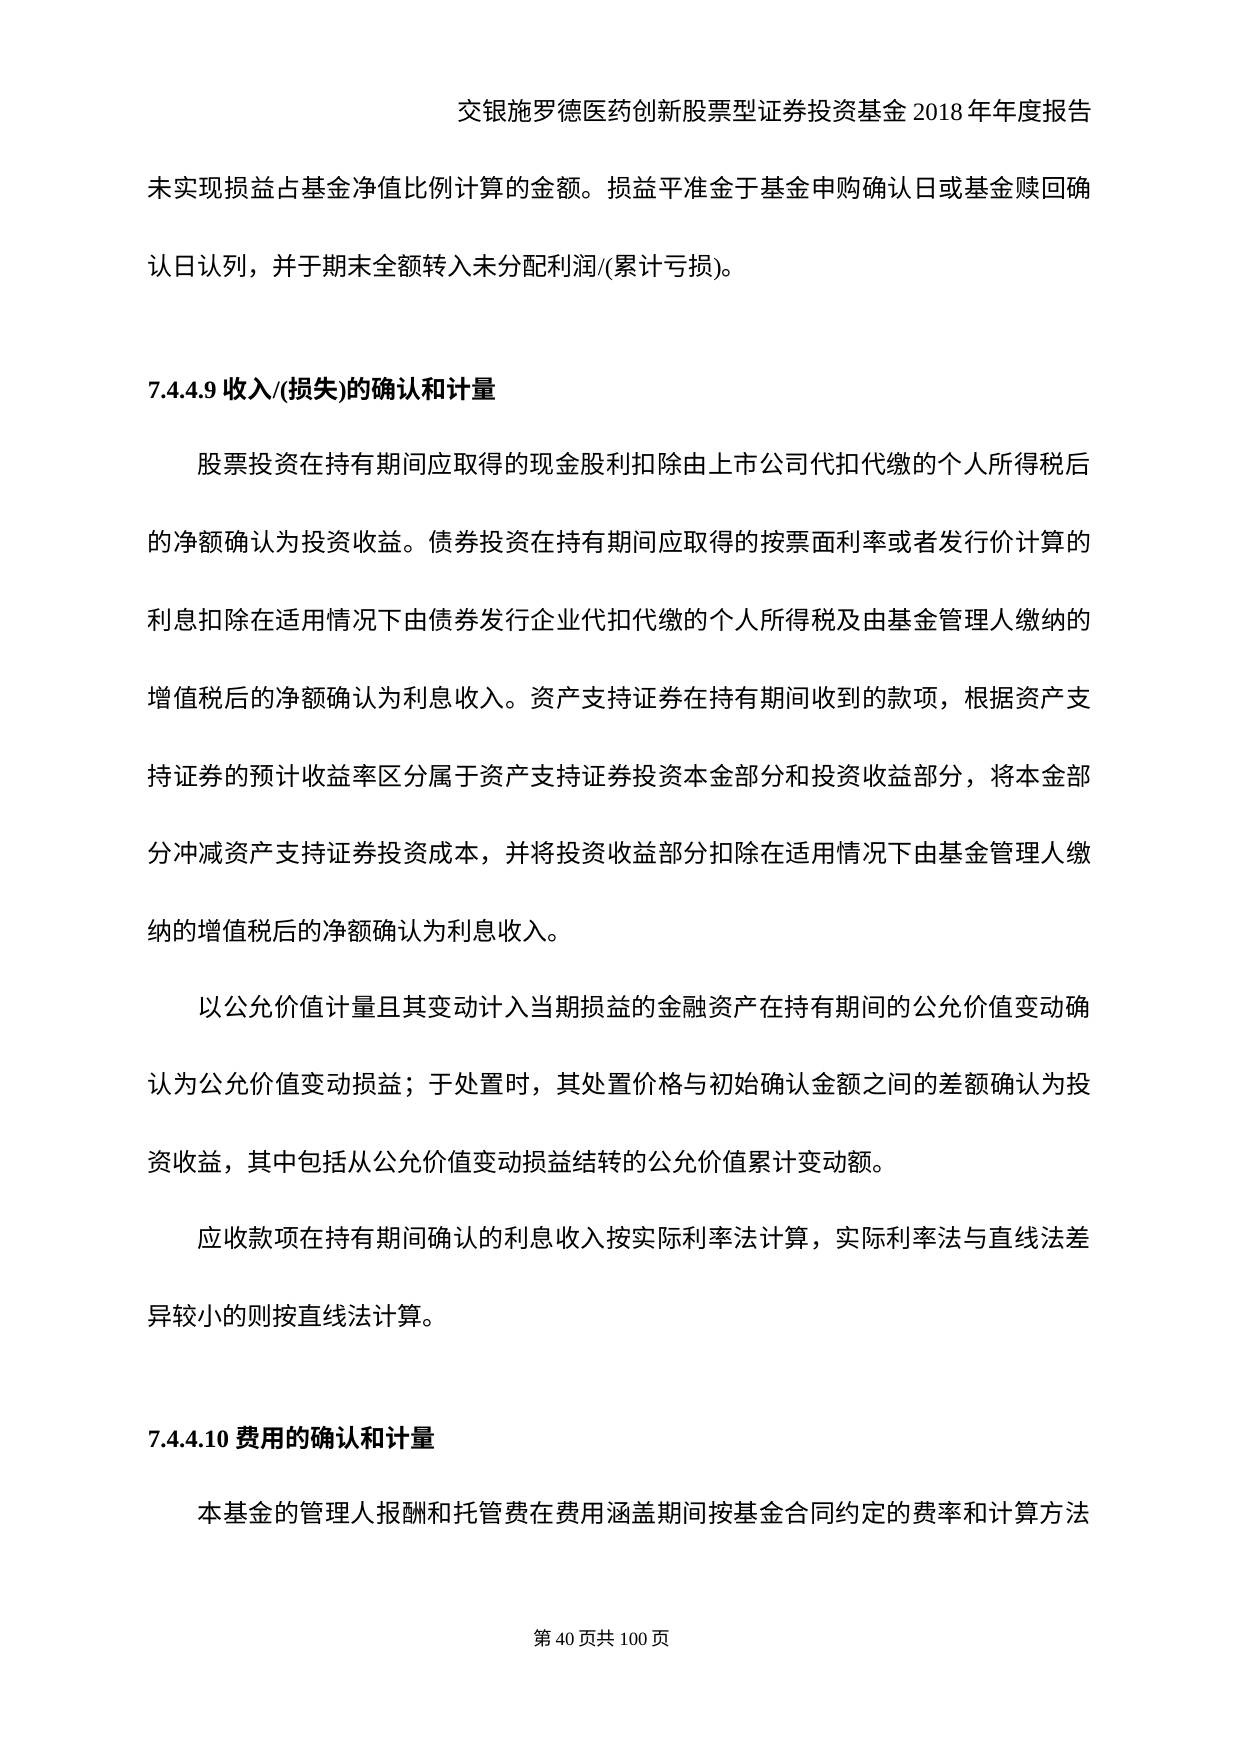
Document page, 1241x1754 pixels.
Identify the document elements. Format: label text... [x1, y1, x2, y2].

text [148, 154, 1092, 297]
text 以公允价值计量且其变动计入当期损益的金融资产在持有期间的公允价值变动确认为公允价值变动损益；于处置时，其处置价格与初始确认金额之间的差额确认为投资收益，其中包括从公允价值变动损益结转的公允价值累计变动额。 [148, 973, 1092, 1193]
text 应收款项在持有期间确认的利息收入按实际利率法计算，实际利率法与直线法差异较小的则按直线法计算。 [148, 1204, 1092, 1347]
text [148, 1479, 1092, 1544]
text 股票投资在持有期间应取得的现金股利扣除由上市公司代扣代缴的个人所得税后的净额确认为投资收益。债券投资在持有期间应取得的按票面利率或者发行价计算的利息扣除在适用情况下由债券发行企业代扣代缴的个人所得税及由基金管理人缴纳的增值税后的净额确认为利息收入。资产支持证券在持有期间收到的款项，根据资产支持证券的预计收益率区分属于资产支持证券投资本金部分和投资收益部分，将本金部分冲减资产支持证券投资成本，并将投资收益部分扣除在适用情况下由基金管理人缴纳的增值税后的净额确认为利息收入。 [148, 430, 1092, 962]
subtitle 7.4.4.10 费用的确认和计量 [148, 1404, 1092, 1469]
subtitle 7.4.4.9 收入/(损失)的确认和计量 [148, 355, 1092, 420]
